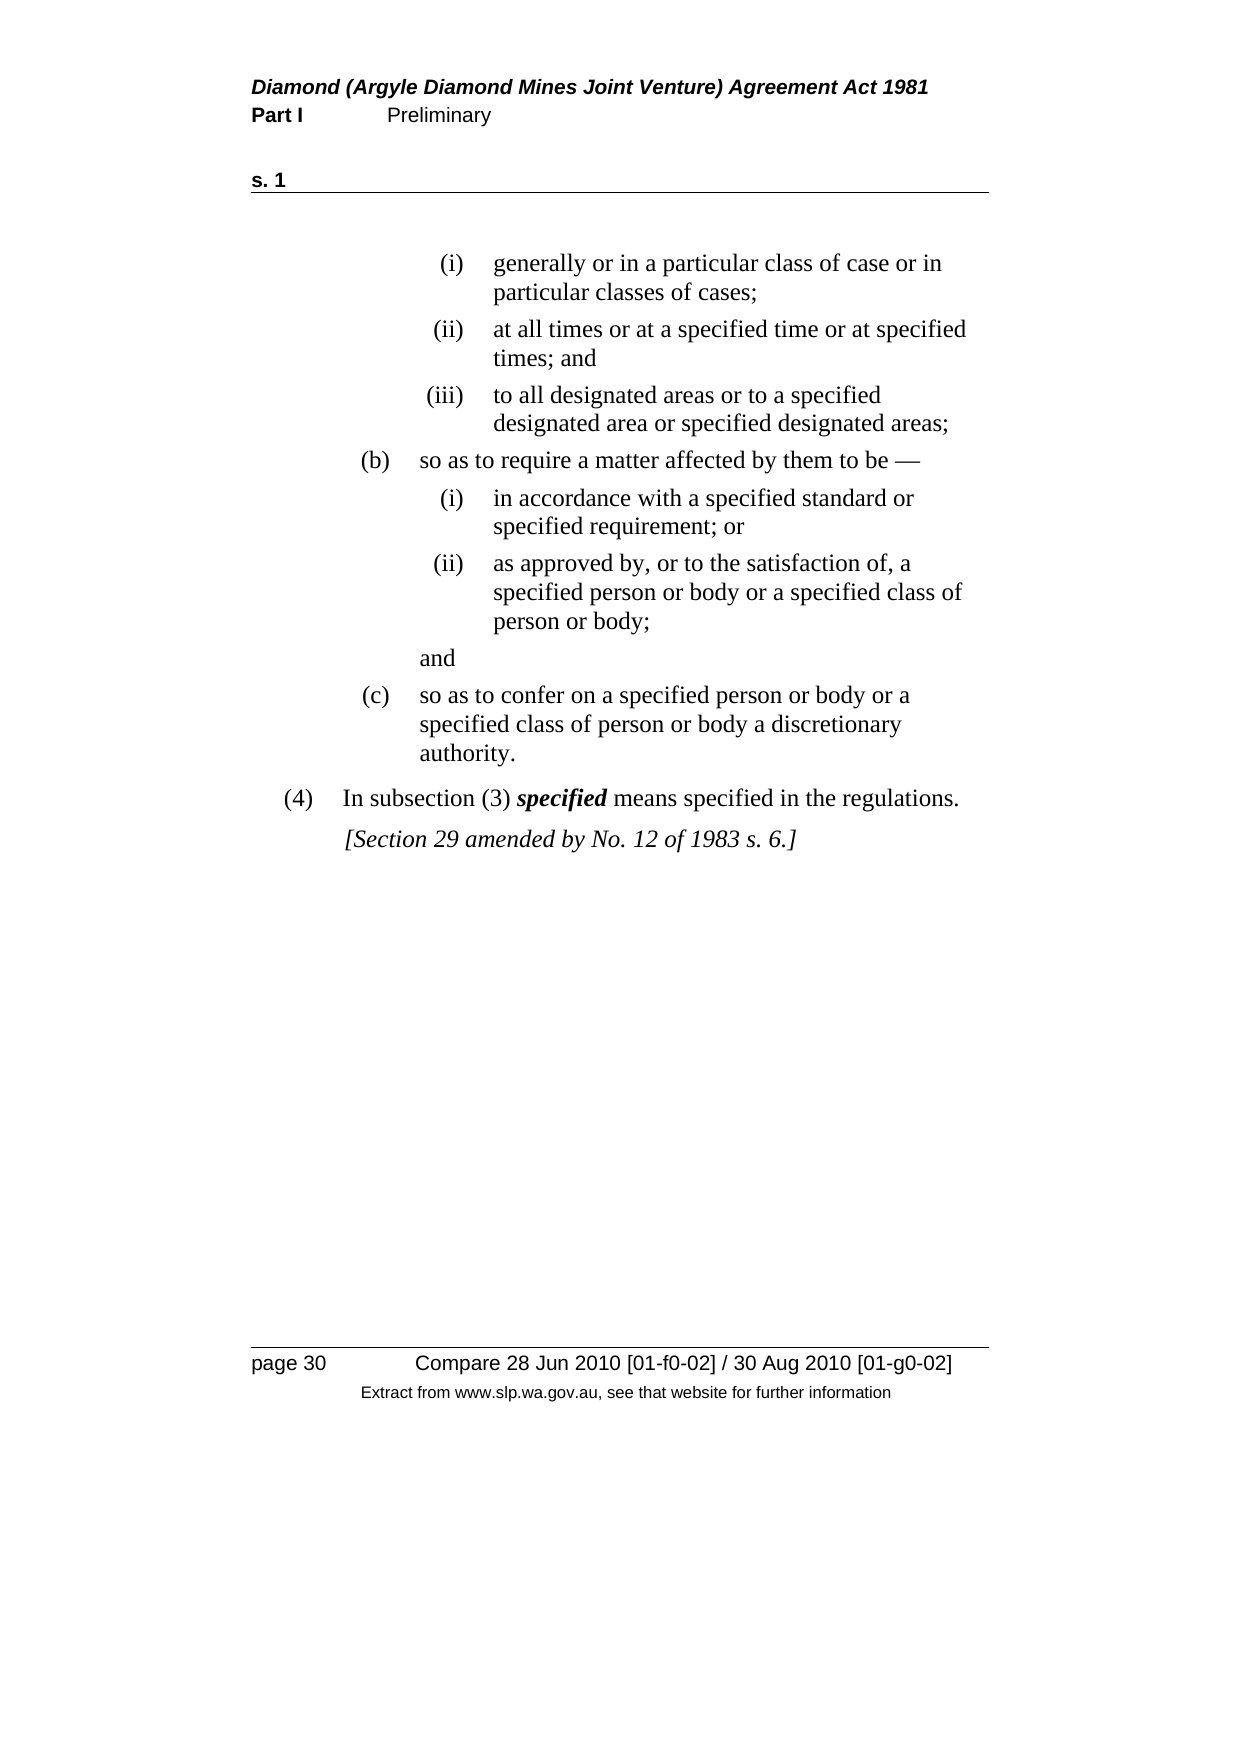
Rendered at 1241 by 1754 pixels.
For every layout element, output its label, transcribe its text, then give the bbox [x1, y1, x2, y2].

text (ii) at all times or at a specified time or at specified times; and [251, 314, 989, 371]
text [Section 29 amended by No. 12 of 1983 s. 6.] [251, 824, 989, 853]
text and [251, 643, 989, 672]
text (b) so as to require a matter affected by them to be — [251, 446, 989, 474]
text (i) in accordance with a specified standard or specified requirement; or [251, 483, 989, 540]
text (4) In subsection (3) specified means specified in the regulations. [251, 783, 989, 812]
text (i) generally or in a particular class of case or in particular classes of cases; [251, 248, 989, 306]
text (iii) to all designated areas or to a specified designated area or specified designated areas; [251, 380, 989, 437]
text (ii) as approved by, or to the satisfaction of, a specified person or body or a specified class of person or body; [251, 548, 989, 635]
text (c) so as to confer on a specified person or body or a specified class of person or body a discretionary authority. [251, 680, 989, 766]
